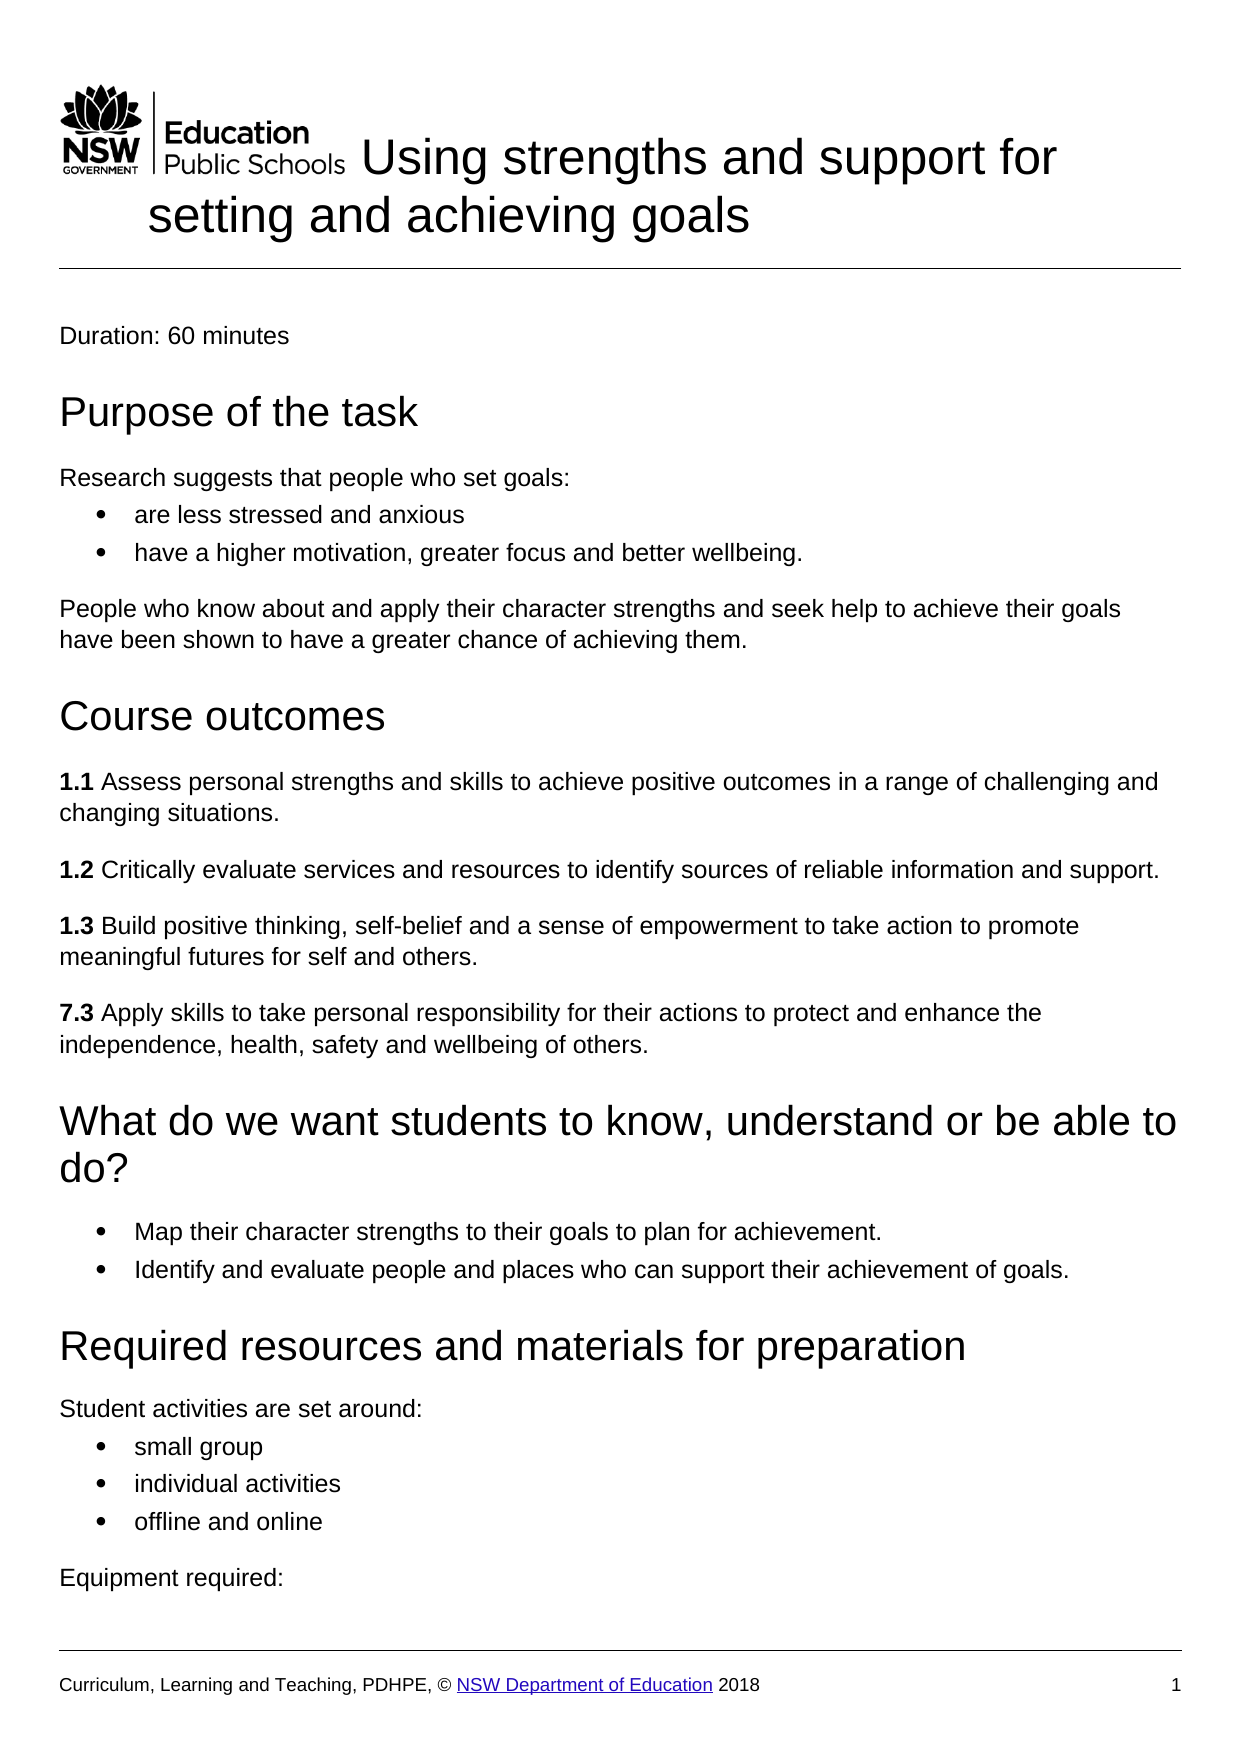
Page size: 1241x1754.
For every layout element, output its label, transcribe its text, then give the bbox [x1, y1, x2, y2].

list are less stressed and anxious [97, 500, 1181, 529]
title Using strengths and support for setting and achieving goals [59, 84, 1181, 268]
list have a higher motivation, greater focus and better wellbeing. [97, 538, 1181, 567]
text 1.1 Assess personal strengths and skills to achieve positive outcomes in a range of challenging and changing situations. [59, 765, 1181, 827]
subtitle Purpose of the task [59, 388, 1181, 436]
subtitle Required resources and materials for preparation [59, 1321, 1181, 1369]
list Identify and evaluate people and places who can support their achievement of goals. [97, 1254, 1181, 1283]
list individual activities [97, 1469, 1181, 1498]
text Equipment required: [59, 1561, 1181, 1592]
text People who know about and apply their character strengths and seek help to achieve their goals have been shown to have a greater chance of achieving them. [59, 592, 1181, 654]
text 1.2 Critically evaluate services and resources to identify sources of reliable information and support. [59, 852, 1181, 883]
list offline and online [97, 1506, 1181, 1536]
text Duration: 60 minutes [59, 319, 1181, 350]
picture [59, 84, 347, 175]
list Student activities are set around: [59, 1394, 1181, 1423]
list small group [97, 1431, 1181, 1461]
text 7.3 Apply skills to take personal responsibility for their actions to protect and enhance the independence, health, safety and wellbeing of others. [59, 996, 1181, 1058]
subtitle What do we want students to know, understand or be able to do? [59, 1096, 1181, 1192]
text Research suggests that people who set goals: [59, 461, 1181, 492]
subtitle Course outcomes [59, 692, 1181, 740]
list Map their character strengths to their goals to plan for achievement. [97, 1217, 1181, 1246]
text 1.3 Build positive thinking, self-belief and a sense of empowerment to take action to promote meaningful futures for self and others. [59, 908, 1181, 971]
